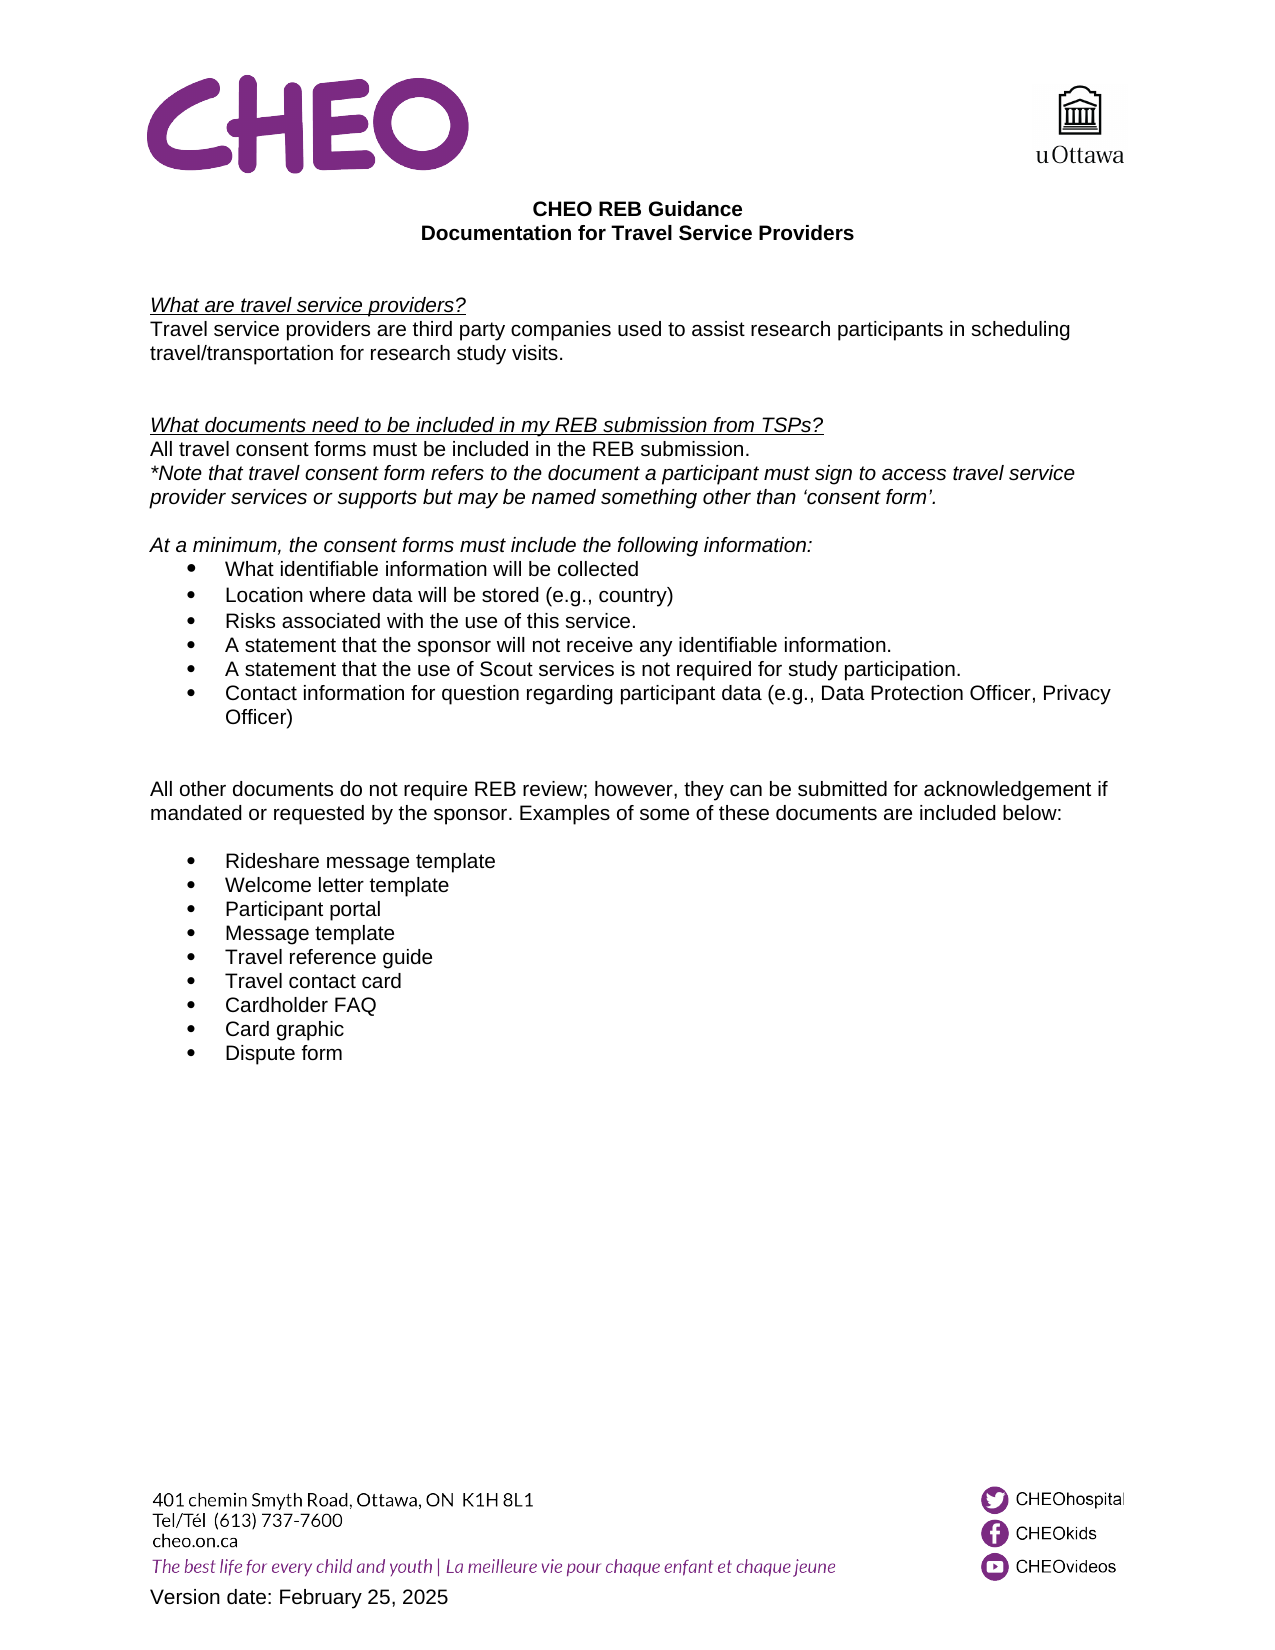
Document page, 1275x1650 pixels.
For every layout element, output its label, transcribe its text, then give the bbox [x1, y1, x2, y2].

text *Note that travel consent form refers to the document a participant must sign to access travel service provider services or supports but may be named something other than ‘consent form’. [150, 461, 1125, 508]
list What identifiable information will be collected [187, 556, 1125, 581]
list Cardholder FAQ [187, 993, 1125, 1017]
list Card graphic [187, 1017, 1125, 1041]
text CHEO REB Guidance [150, 197, 1125, 221]
list Participant portal [187, 897, 1125, 921]
list Contact information for question regarding participant data (e.g., Data Protection Officer, Privacy Officer) [187, 681, 1125, 729]
list Travel contact card [187, 969, 1125, 993]
text All other documents do not require REB review; however, they can be submitted for acknowledgement if mandated or requested by the sponsor. Examples of some of these documents are included below: [150, 777, 1125, 825]
list Location where data will be stored (e.g., country) [187, 583, 1125, 607]
list Travel reference guide [187, 945, 1125, 969]
list A statement that the sponsor will not receive any identifiable information. [187, 633, 1125, 657]
picture [150, 1485, 1124, 1585]
list A statement that the use of Scout services is not required for study participation. [187, 657, 1125, 681]
picture [140, 65, 1135, 181]
text Travel service providers are third party companies used to assist research participants in scheduling travel/transportation for research study visits. [150, 317, 1125, 365]
list Rideshare message template [187, 849, 1125, 873]
list Message template [187, 921, 1125, 945]
list Risks associated with the use of this service. [187, 609, 1125, 633]
text What documents need to be included in my REB submission from TSPs? [150, 413, 1125, 437]
text What are travel service providers? [150, 293, 1125, 317]
text All travel consent forms must be included in the REB submission. [150, 437, 1125, 461]
text Documentation for Travel Service Providers [150, 221, 1125, 245]
text At a minimum, the consent forms must include the following information: [150, 532, 1125, 556]
list Dispute form [187, 1041, 1125, 1065]
list Welcome letter template [187, 873, 1125, 897]
